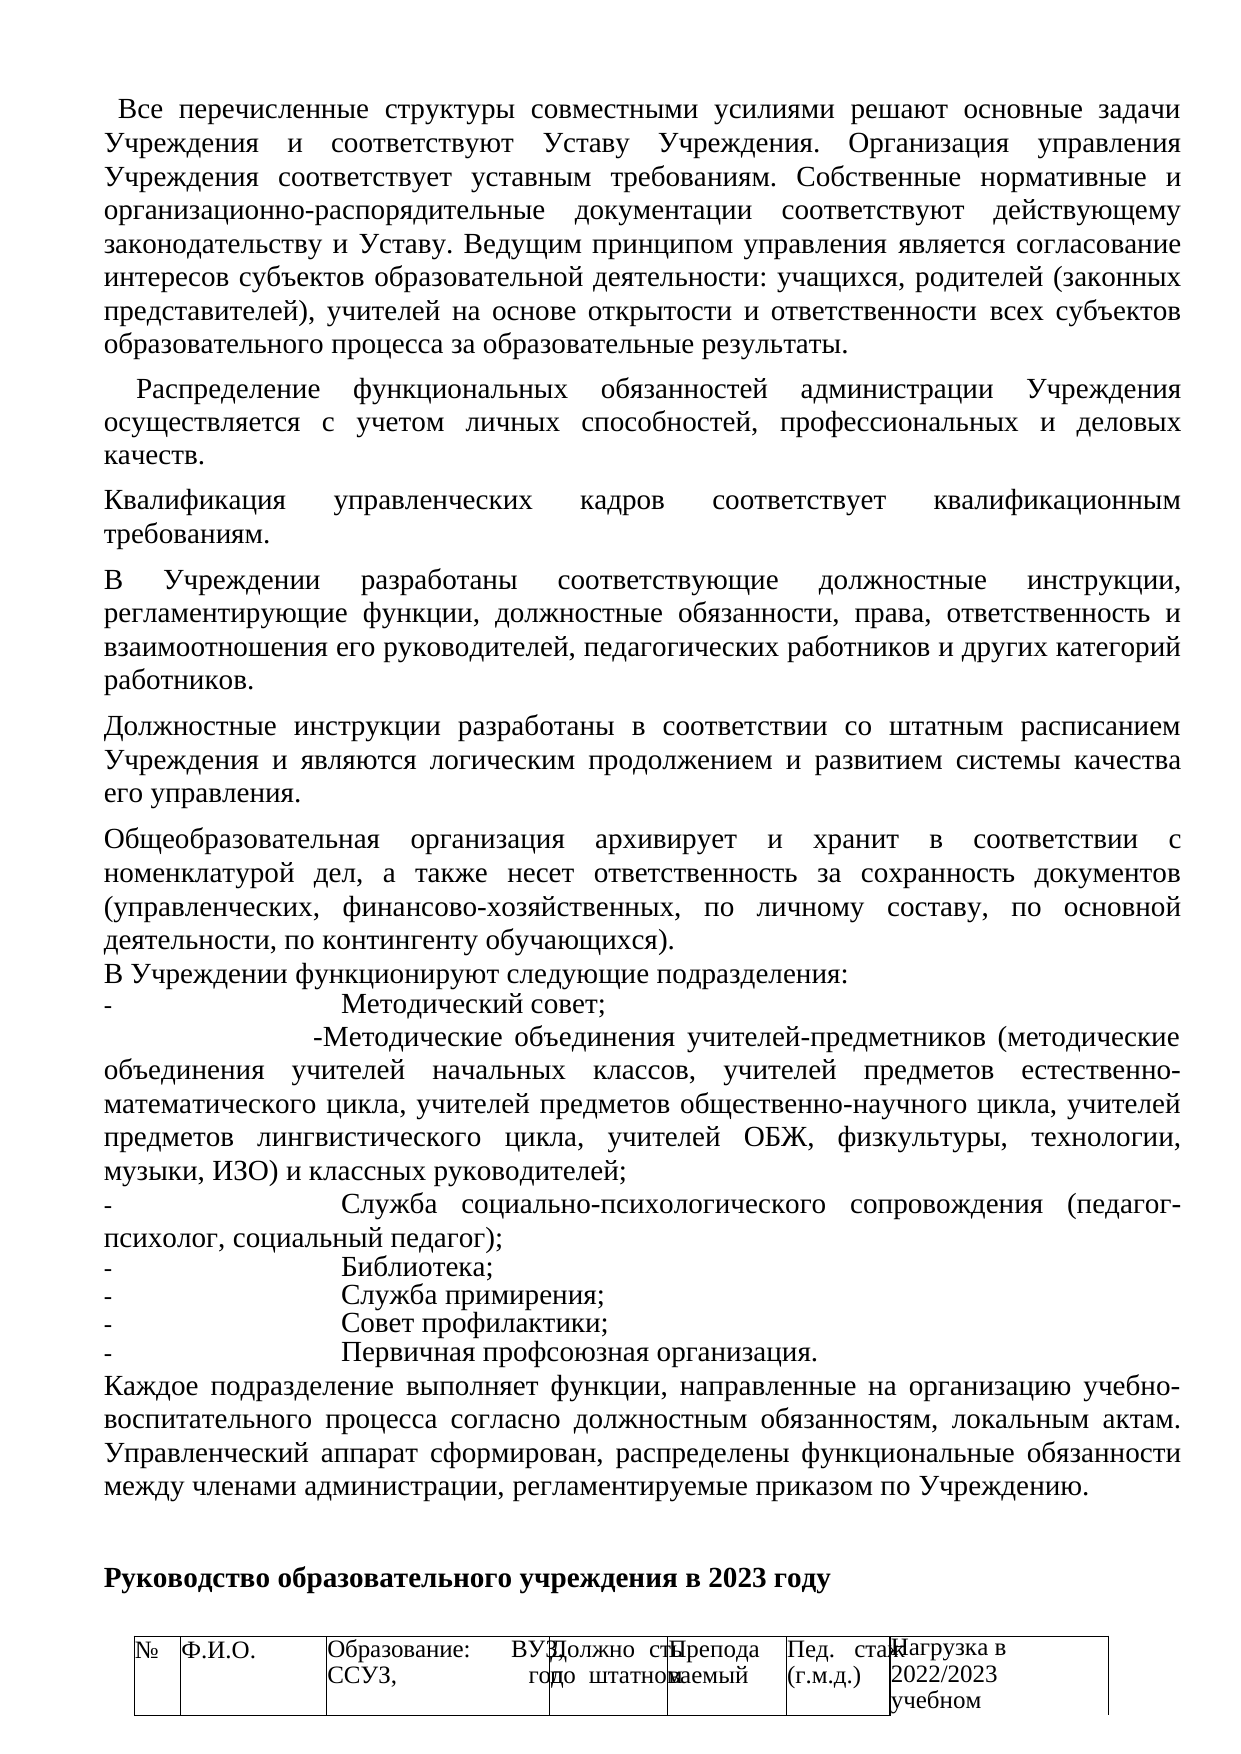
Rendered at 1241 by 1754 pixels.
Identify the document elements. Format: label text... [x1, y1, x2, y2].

text Квалификация управленческих кадров соответствует квалификационным требованиям. [103, 483, 1181, 549]
text В Учреждении разработаны соответствующие должностные инструкции, регламентирующие функции, должностные обязанности, права, ответственность и взаимоотношения его руководителей, педагогических работников и других категорий работников. [103, 562, 1181, 696]
text В Учреждении функционируют следующие подразделения: [103, 956, 1181, 990]
table_cell 2022/2023 [891, 1662, 1108, 1688]
list Совет профилактики; [103, 1310, 1181, 1339]
table_header № [135, 1637, 180, 1715]
text Каждое подразделение выполняет функции, направленные на организацию учебно- воспитательного процесса согласно должностным обязанностям, локальным актам. Управленческий аппарат сформирован, распределены функциональные обязанности между членами администрации, регламентируемые приказом по Учреждению. [103, 1368, 1181, 1502]
table_header Нагрузка в [891, 1637, 1108, 1662]
list Методический совет; [103, 991, 1181, 1019]
text Распределение функциональных обязанностей администрации Учреждения осуществляется с учетом личных способностей, профессиональных и деловых качеств. [103, 372, 1181, 471]
subtitle Руководство образовательного учреждения в 2023 году [103, 1560, 1181, 1594]
table_header Образование: ВУЗ, ССУЗ, год окончания, специальность по диплому [327, 1637, 549, 1715]
text Общеобразовательная организация архивирует и хранит в соответствии с номенклатурой дел, а также несет ответственность за сохранность документов (управленческих, финансово-хозяйственных, по личному составу, по основной деятельности, по контингенту обучающихся). [103, 822, 1181, 956]
list -Методические объединения учителей-предметников (методические объединения учителей начальных классов, учителей предметов естественно-математического цикла, учителей предметов общественно-научного цикла, учителей предметов лингвистического цикла, учителей ОБЖ, физкультуры, технологии, музыки, ИЗО) и классных руководителей; [103, 1019, 1181, 1186]
text Должностные инструкции разработаны в соответствии со штатным расписанием Учреждения и являются логическим продолжением и развитием системы качества его управления. [103, 708, 1181, 809]
list Служба примирения; [103, 1282, 1181, 1310]
table_header Ф.И.О. [181, 1637, 326, 1715]
table_header Пед. стаж (г.м.д.) [787, 1637, 889, 1715]
table_header Препода ваемый предмет [668, 1637, 786, 1715]
list Служба социально-психологического сопровождения (педагог-психолог, социальный педагог); [103, 1186, 1181, 1253]
list Библиотека; [103, 1253, 1181, 1282]
table_header Должно сть по штатном у расписа нию [550, 1637, 667, 1715]
table_cell учебном [891, 1688, 1108, 1715]
text Все перечисленные структуры совместными усилиями решают основные задачи Учреждения и соответствуют Уставу Учреждения. Организация управления Учреждения соответствует уставным требованиям. Собственные нормативные и организационно-распорядительные документации соответствуют действующему законодательству и Уставу. Ведущим принципом управления является согласование интересов субъектов образовательной деятельности: учащихся, родителей (законных представителей), учителей на основе открытости и ответственности всех субъектов образовательного процесса за образовательные результаты. [103, 92, 1181, 360]
list Первичная профсоюзная организация. [103, 1339, 1181, 1368]
